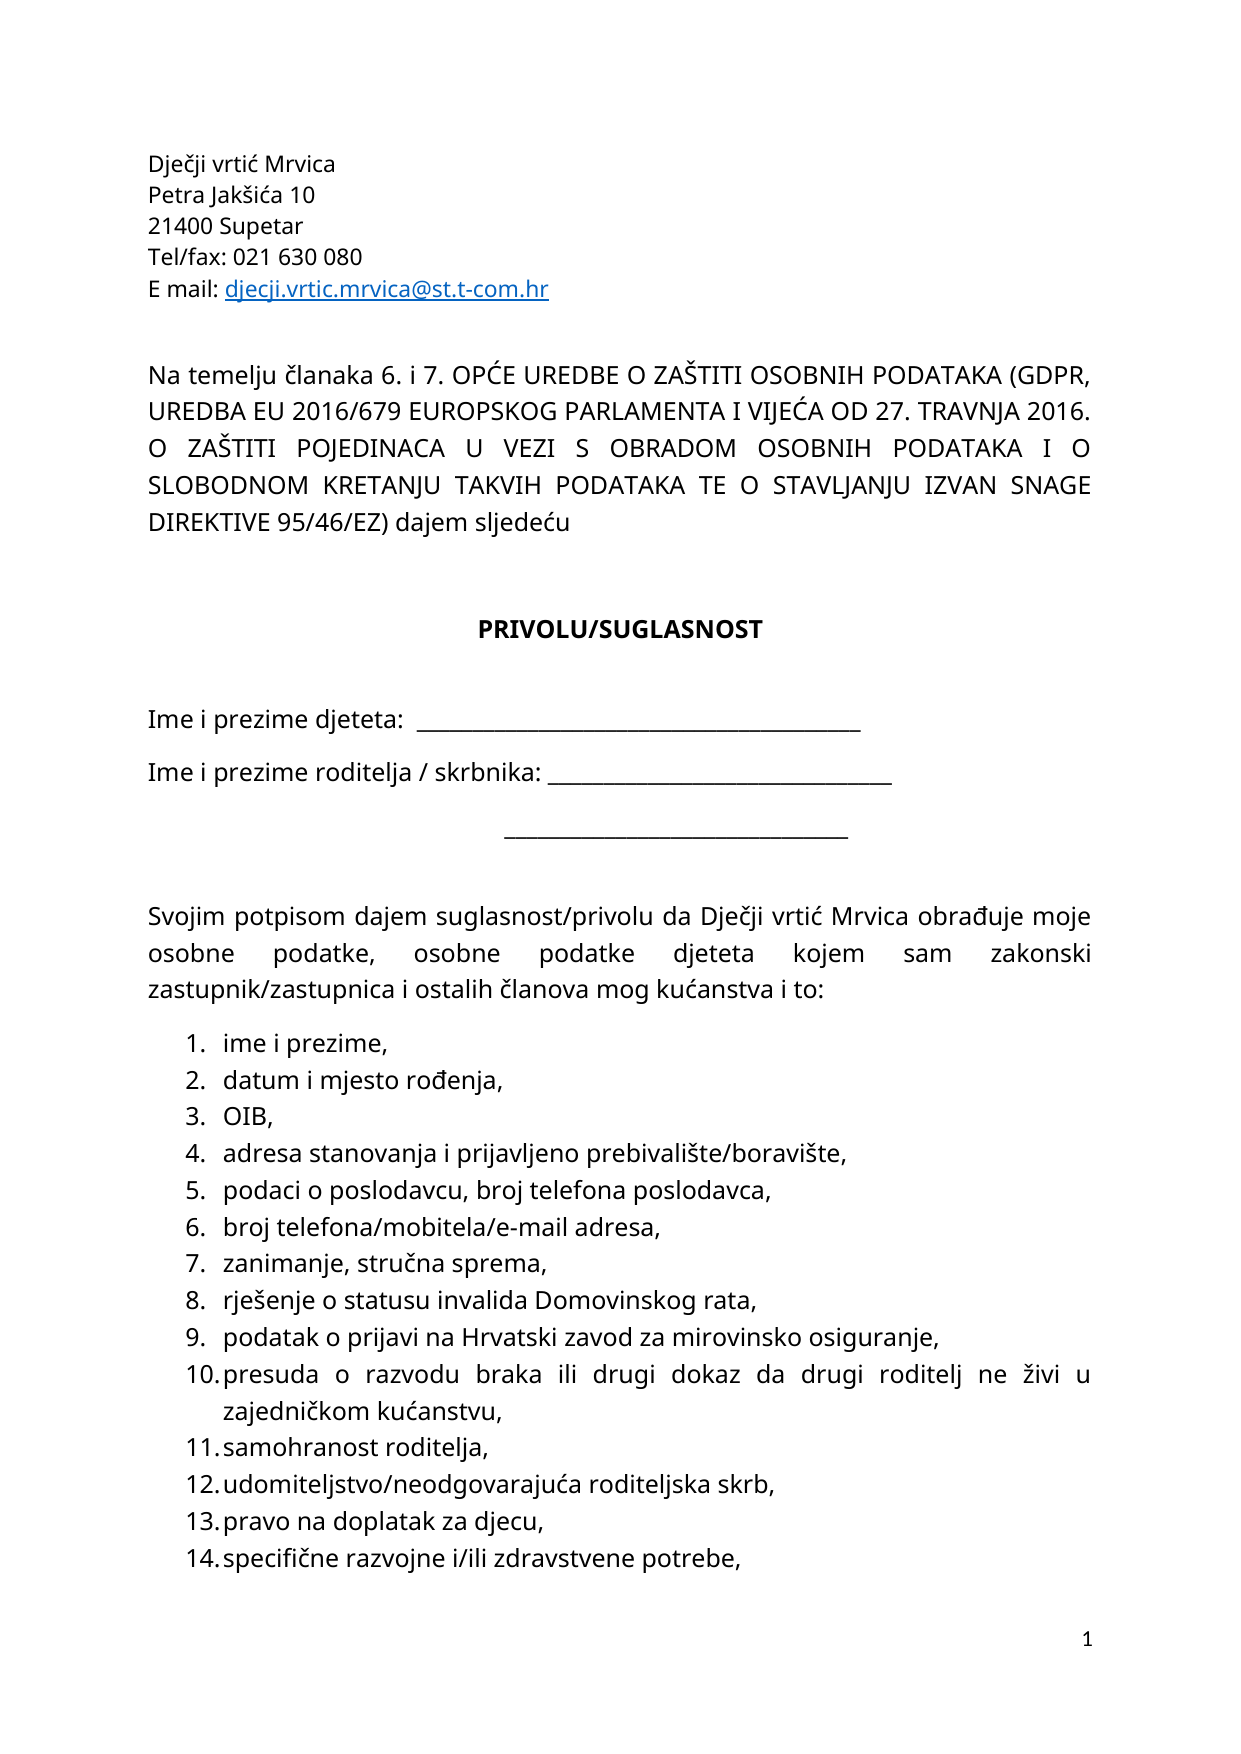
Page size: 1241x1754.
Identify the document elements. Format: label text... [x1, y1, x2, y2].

text _______________________________ [148, 808, 1093, 842]
list datum i mjesto rođenja, [185, 1062, 1093, 1096]
list specifične razvojne i/ili zdravstvene potrebe, [185, 1540, 1093, 1574]
list pravo na doplatak za djecu, [185, 1503, 1093, 1538]
list samohranost roditelja, [185, 1430, 1093, 1464]
text 21400 Supetar [148, 210, 1093, 241]
text Svojim potpisom dajem suglasnost/privolu da Dječji vrtić Mrvica obrađuje moje osobne podatke, osobne podatke djeteta kojem sam zakonski zastupnik/zastupnica i ostalih članova mog kućanstva i to: [148, 862, 1093, 1006]
list presuda o razvodu braka ili drugi dokaz da drugi roditelj ne živi u zajedničkom kućanstvu, [185, 1356, 1093, 1427]
list zanimanje, stručna sprema, [185, 1246, 1093, 1280]
text PRIVOLU/SUGLASNOST [148, 611, 1093, 645]
list OIB, [185, 1099, 1093, 1133]
list rješenje o statusu invalida Domovinskog rata, [185, 1283, 1093, 1317]
text Ime i prezime djeteta: ________________________________________ [148, 665, 1093, 736]
list podatak o prijavi na Hrvatski zavod za mirovinsko osiguranje, [185, 1320, 1093, 1354]
list ime i prezime, [185, 1026, 1093, 1059]
text Na temelju članaka 6. i 7. OPĆE UREDBE O ZAŠTITI OSOBNIH PODATAKA (GDPR, UREDBA EU 2016/679 EUROPSKOG PARLAMENTA I VIJEĆA OD 27. TRAVNJA 2016. O ZAŠTITI POJEDINACA U VEZI S OBRADOM OSOBNIH PODATAKA I O SLOBODNOM KRETANJU TAKVIH PODATAKA TE O STAVLJANJU IZVAN SNAGE DIREKTIVE 95/46/EZ) dajem sljedeću [148, 357, 1093, 538]
text Dječji vrtić Mrvica [148, 148, 1093, 179]
list udomiteljstvo/neodgovarajuća roditeljska skrb, [185, 1467, 1093, 1501]
list broj telefona/mobitela/e-mail adresa, [185, 1209, 1093, 1243]
list adresa stanovanja i prijavljeno prebivalište/boravište, [185, 1136, 1093, 1170]
text Tel/fax: 021 630 080 [148, 241, 1093, 273]
text Petra Jakšića 10 [148, 179, 1093, 210]
list podaci o poslodavcu, broj telefona poslodavca, [185, 1173, 1093, 1207]
text E mail: djecji.vrtic.mrvica@st.t-com.hr [148, 273, 1093, 304]
text Ime i prezime roditelja / skrbnika: _______________________________ [148, 755, 1093, 789]
